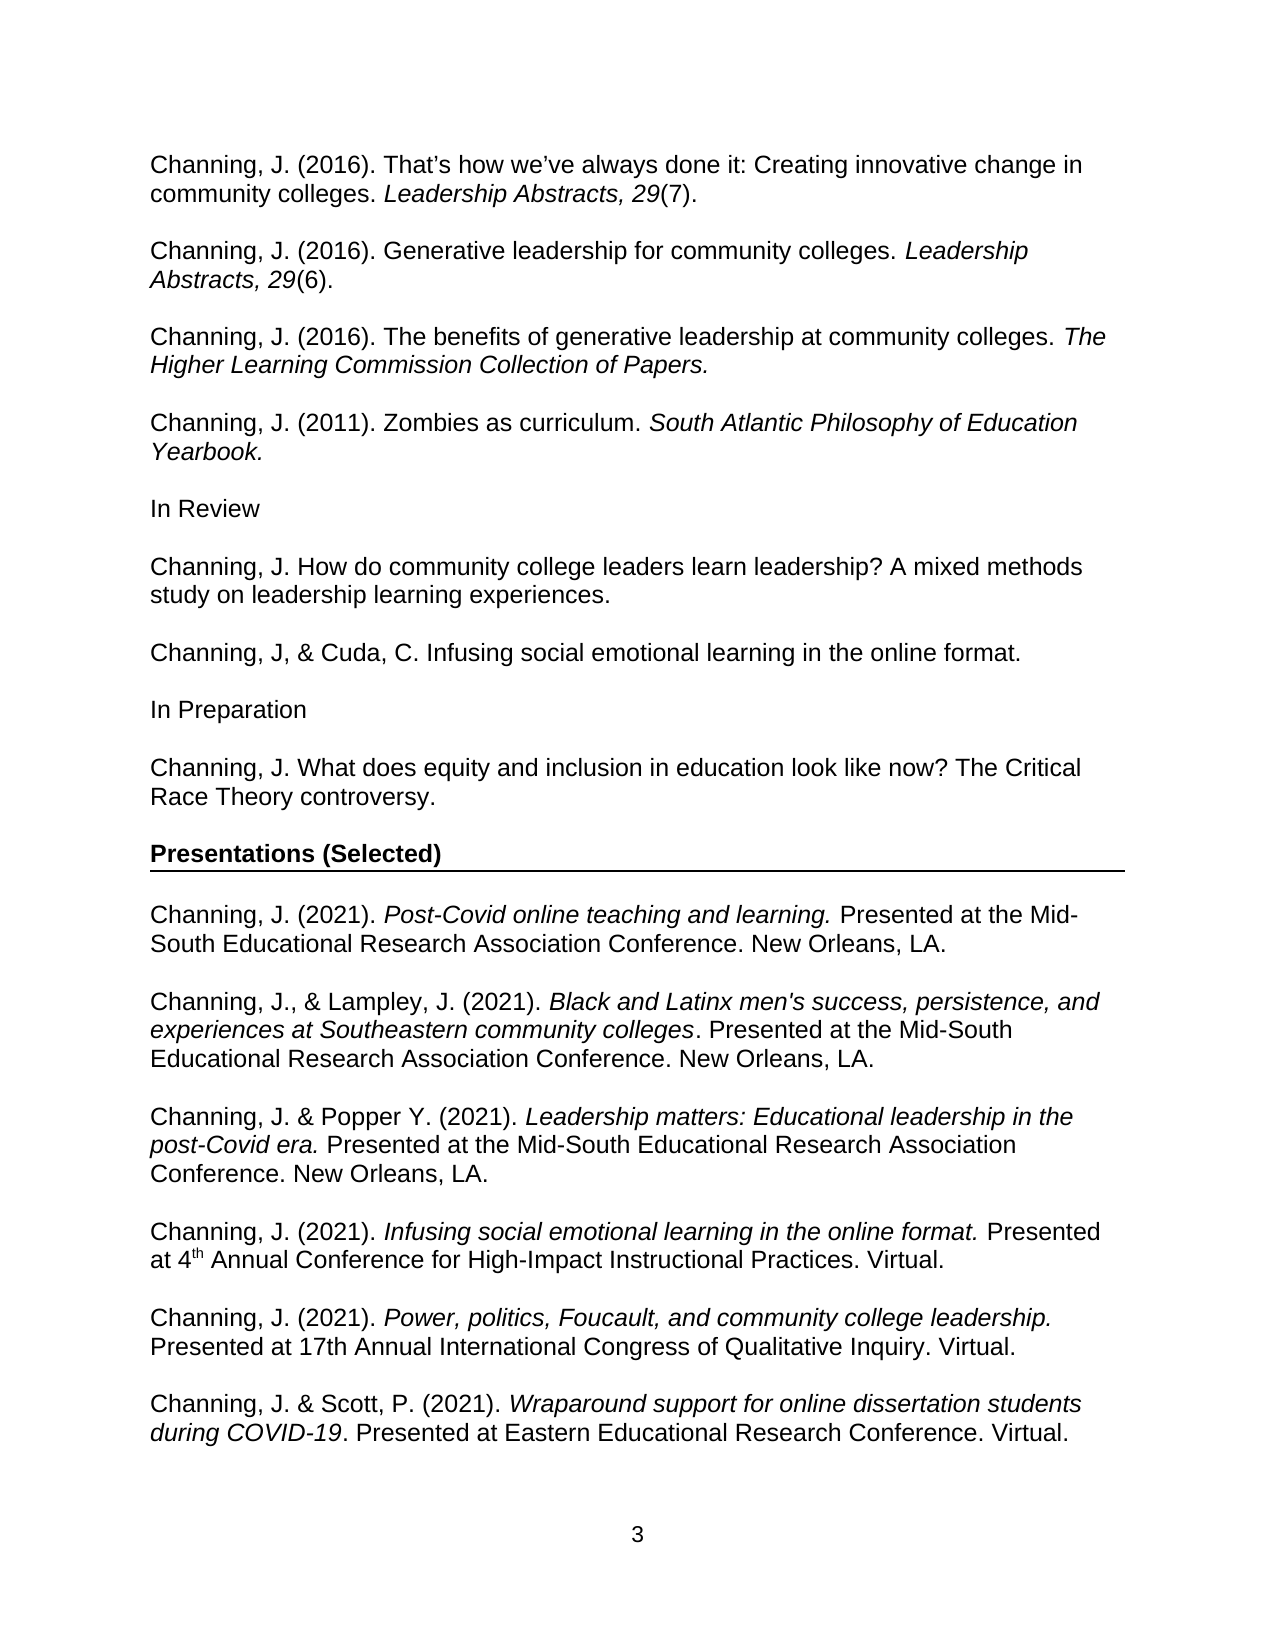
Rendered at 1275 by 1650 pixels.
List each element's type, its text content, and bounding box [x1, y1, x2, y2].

text Presentations (Selected) [150, 839, 1125, 870]
text Channing, J. (2021). Infusing social emotional learning in the online format. Presented at 4th Annual Conference for High-Impact Instructional Practices. Virtual. [150, 1217, 1125, 1274]
text Channing, J. & Popper Y. (2021). Leadership matters: Educational leadership in the post-Covid era. Presented at the Mid-South Educational Research Association Conference. New Orleans, LA. [150, 1102, 1125, 1188]
text In Review [150, 494, 1125, 523]
text Channing, J. (2016). That’s how we’ve always done it: Creating innovative change in community colleges. Leadership Abstracts, 29(7). [150, 150, 1125, 207]
text Channing, J. How do community college leaders learn leadership? A mixed methods study on leadership learning experiences. [150, 552, 1125, 609]
text In Preparation [150, 696, 1125, 724]
text Channing, J. (2016). The benefits of generative leadership at community colleges. The Higher Learning Commission Collection of Papers. [150, 322, 1125, 379]
text Channing, J. (2016). Generative leadership for community colleges. Leadership Abstracts, 29(6). [150, 236, 1125, 294]
text Channing, J., & Lampley, J. (2021). Black and Latinx men's success, persistence, and experiences at Southeastern community colleges. Presented at the Mid-South Educational Research Association Conference. New Orleans, LA. [150, 987, 1125, 1073]
text Channing, J. (2021). Power, politics, Foucault, and community college leadership. Presented at 17th Annual International Congress of Qualitative Inquiry. Virtual. [150, 1303, 1125, 1360]
text Channing, J. (2021). Post-Covid online teaching and learning. Presented at the Mid-South Educational Research Association Conference. New Orleans, LA. [150, 900, 1125, 958]
text Channing, J, & Cuda, C. Infusing social emotional learning in the online format. [150, 638, 1125, 667]
text Channing, J. (2011). Zombies as curriculum. South Atlantic Philosophy of Education Yearbook. [150, 408, 1125, 466]
text Channing, J. What does equity and inclusion in education look like now? The Critical Race Theory controversy. [150, 753, 1125, 811]
text Channing, J. & Scott, P. (2021). Wrap­around support for online dissertation students during COVID-19. Presented at Eastern Educational Research Conference. Virtual. [150, 1389, 1125, 1447]
